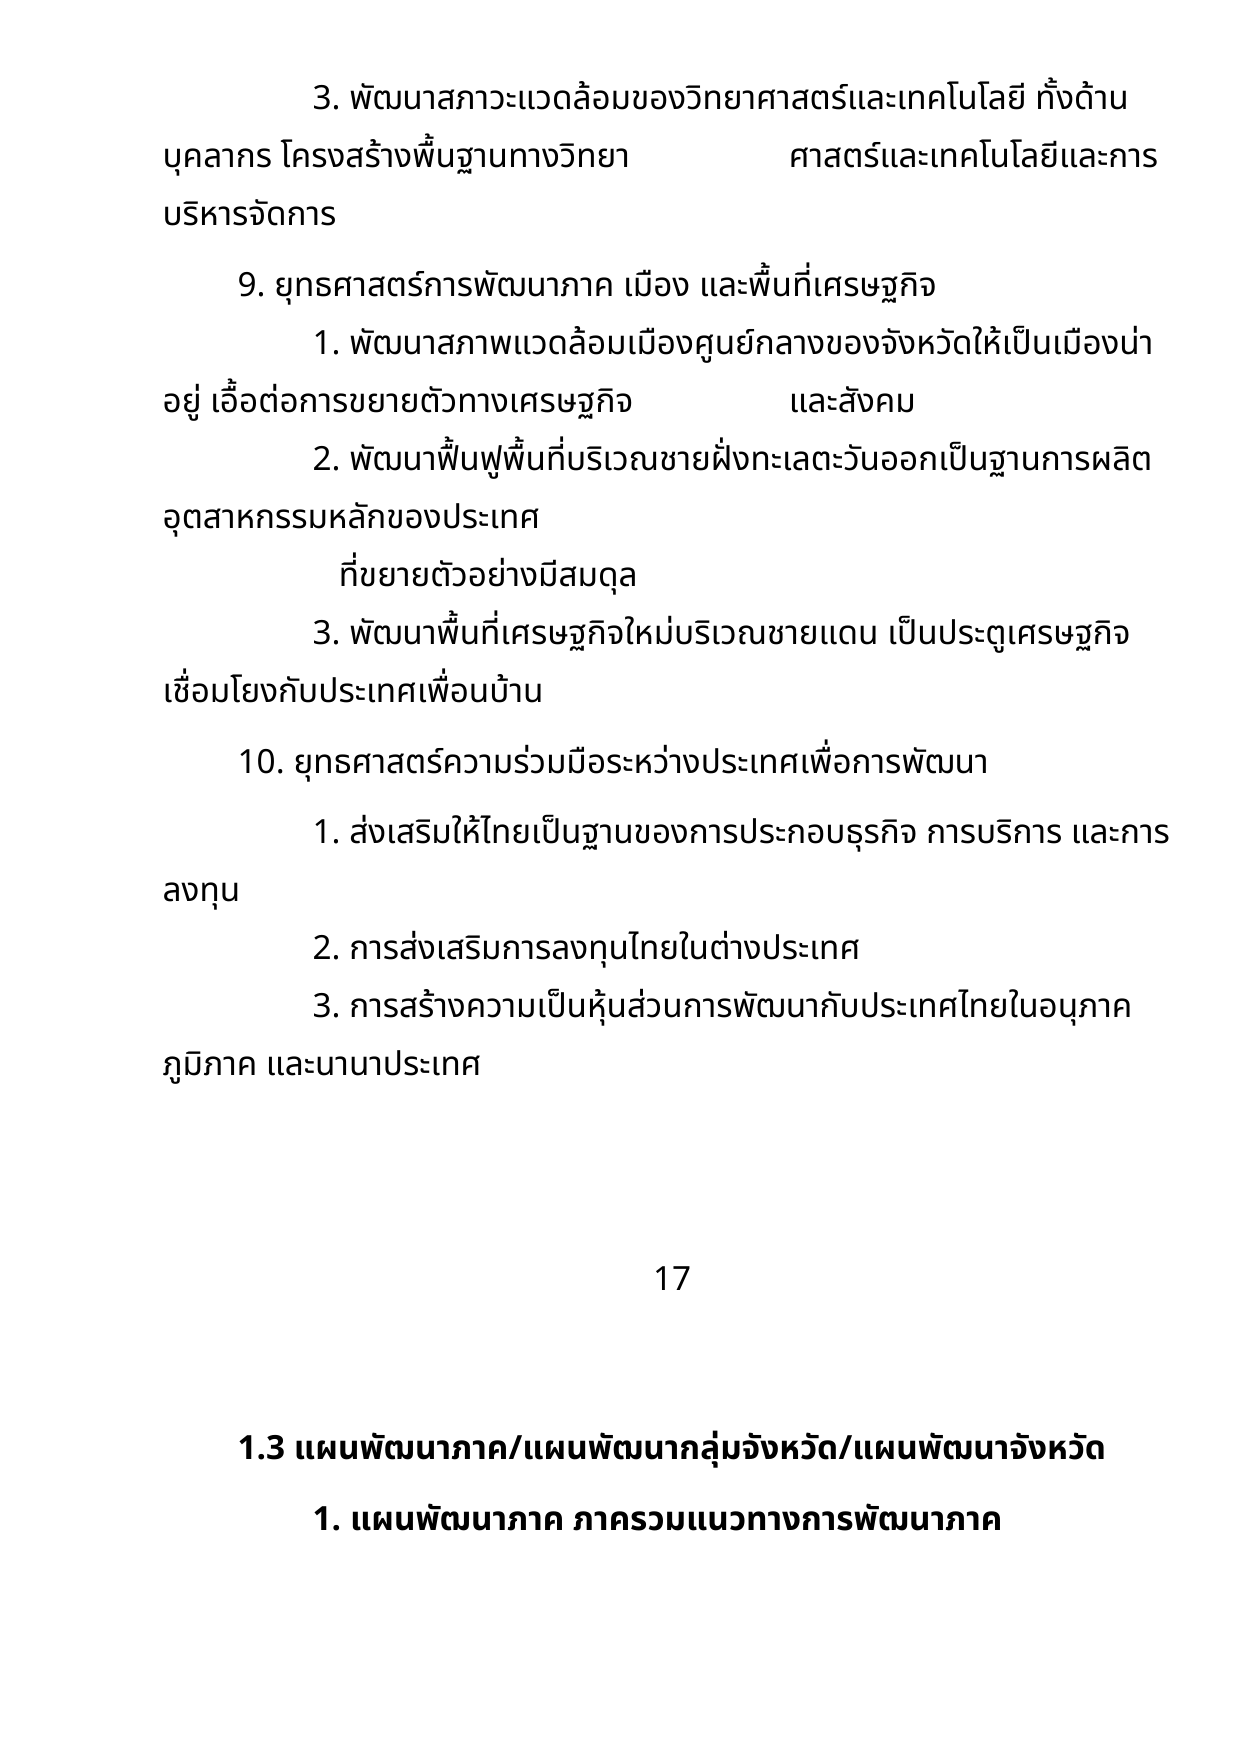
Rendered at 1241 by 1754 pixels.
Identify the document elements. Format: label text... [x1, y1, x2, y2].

text 3. พัฒนาสภาวะแวดล้อมของวิทยาศาสตร์และเทคโนโลยี ทั้งด้านบุคลากร โครงสร้างพื้นฐานทางวิทยา ศาสตร์และเทคโนโลยีและการบริหารจัดการ [162, 74, 1181, 241]
text ที่ขยายตัวอย่างมีสมดุล [162, 551, 1181, 601]
text 10. ยุทธศาสตร์ความร่วมมือระหว่างประเทศเพื่อการพัฒนา [162, 737, 1181, 788]
text 2. พัฒนาฟื้นฟูพื้นที่บริเวณชายฝั่งทะเลตะวันออกเป็นฐานการผลิตอุตสาหกรรมหลักของประเทศ [162, 435, 1181, 543]
text 1. แผนพัฒนาภาค ภาครวมแนวทางการพัฒนาภาค [162, 1494, 1181, 1545]
text 3. พัฒนาพื้นที่เศรษฐกิจใหม่บริเวณชายแดน เป็นประตูเศรษฐกิจเชื่อมโยงกับประเทศเพื่อนบ้าน [162, 609, 1181, 717]
text 9. ยุทธศาสตร์การพัฒนาภาค เมือง และพื้นที่เศรษฐกิจ [162, 261, 1181, 311]
text 17 [162, 1255, 1181, 1300]
text 1. พัฒนาสภาพแวดล้อมเมืองศูนย์กลางของจังหวัดให้เป็นเมืองน่าอยู่ เอื้อต่อการขยายตัวทางเศรษฐกิจ และสังคม [162, 319, 1181, 427]
text 1. ส่งเสริมให้ไทยเป็นฐานของการประกอบธุรกิจ การบริการ และการลงทุน [162, 808, 1181, 917]
text 3. การสร้างความเป็นหุ้นส่วนการพัฒนากับประเทศไทยในอนุภาค ภูมิภาค และนานาประเทศ [162, 982, 1181, 1091]
text 1.3 แผนพัฒนาภาค/แผนพัฒนากลุ่มจังหวัด/แผนพัฒนาจังหวัด [162, 1424, 1181, 1474]
text 2. การส่งเสริมการลงทุนไทยในต่างประเทศ [162, 924, 1181, 975]
